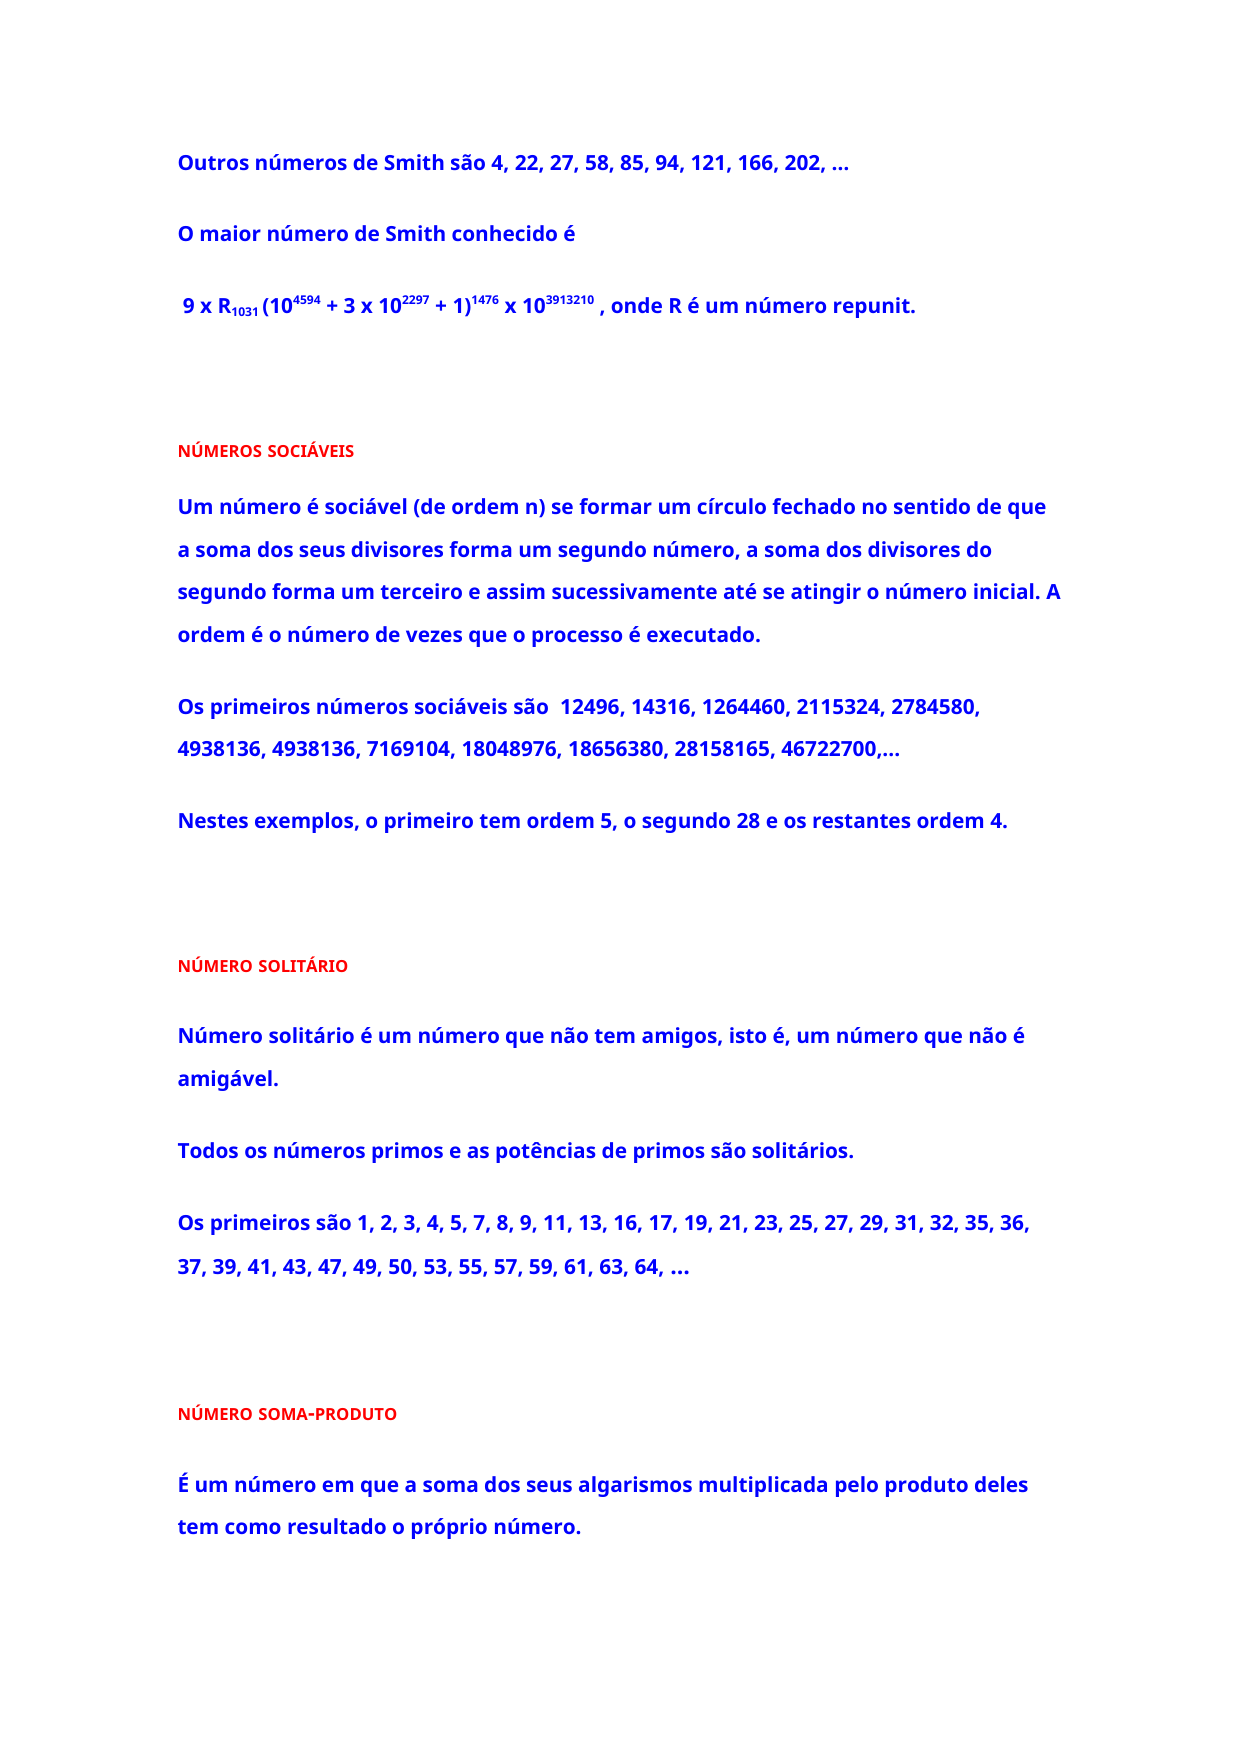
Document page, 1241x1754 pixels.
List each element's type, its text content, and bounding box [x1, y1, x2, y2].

text número soma-produto [177, 1398, 1063, 1427]
text Outros números de Smith são 4, 22, 27, 58, 85, 94, 121, 166, 202, … [177, 148, 1063, 176]
text Todos os números primos e as potências de primos são solitários. [177, 1136, 1063, 1164]
text Um número é sociável (de ordem n) se formar um círculo fechado no sentido de que a soma dos seus divisores forma um segundo número, a soma dos divisores do segundo forma um terceiro e assim sucessivamente até se atingir o número inicial. A ordem é o número de vezes que o processo é executado. [177, 492, 1063, 648]
text Os primeiros números sociáveis são 12496, 14316, 1264460, 2115324, 2784580, 4938136, 4938136, 7169104, 18048976, 18656380, 28158165, 46722700,... [177, 692, 1063, 763]
text Nestes exemplos, o primeiro tem ordem 5, o segundo 28 e os restantes ordem 4. [177, 806, 1063, 835]
text Os primeiros são 1, 2, 3, 4, 5, 7, 8, 9, 11, 13, 16, 17, 19, 21, 23, 25, 27, 29, 31, 32, 35, 36, 37, 39, 41, 43, 47, 49, 50, 53, 55, 57, 59, 61, 63, 64, … [177, 1208, 1063, 1282]
text É um número em que a soma dos seus algarismos multiplicada pelo produto deles tem como resultado o próprio número. [177, 1470, 1063, 1541]
text O maior número de Smith conhecido é [177, 219, 1063, 248]
text 9 x R1031 (104594 + 3 x 102297 + 1)1476 x 103913210 , onde R é um número repunit. [177, 291, 1063, 319]
text números sociáveis [177, 435, 1063, 463]
text Número solitário é um número que não tem amigos, isto é, um número que não é amigável. [177, 1022, 1063, 1093]
text número solitário [177, 950, 1063, 978]
